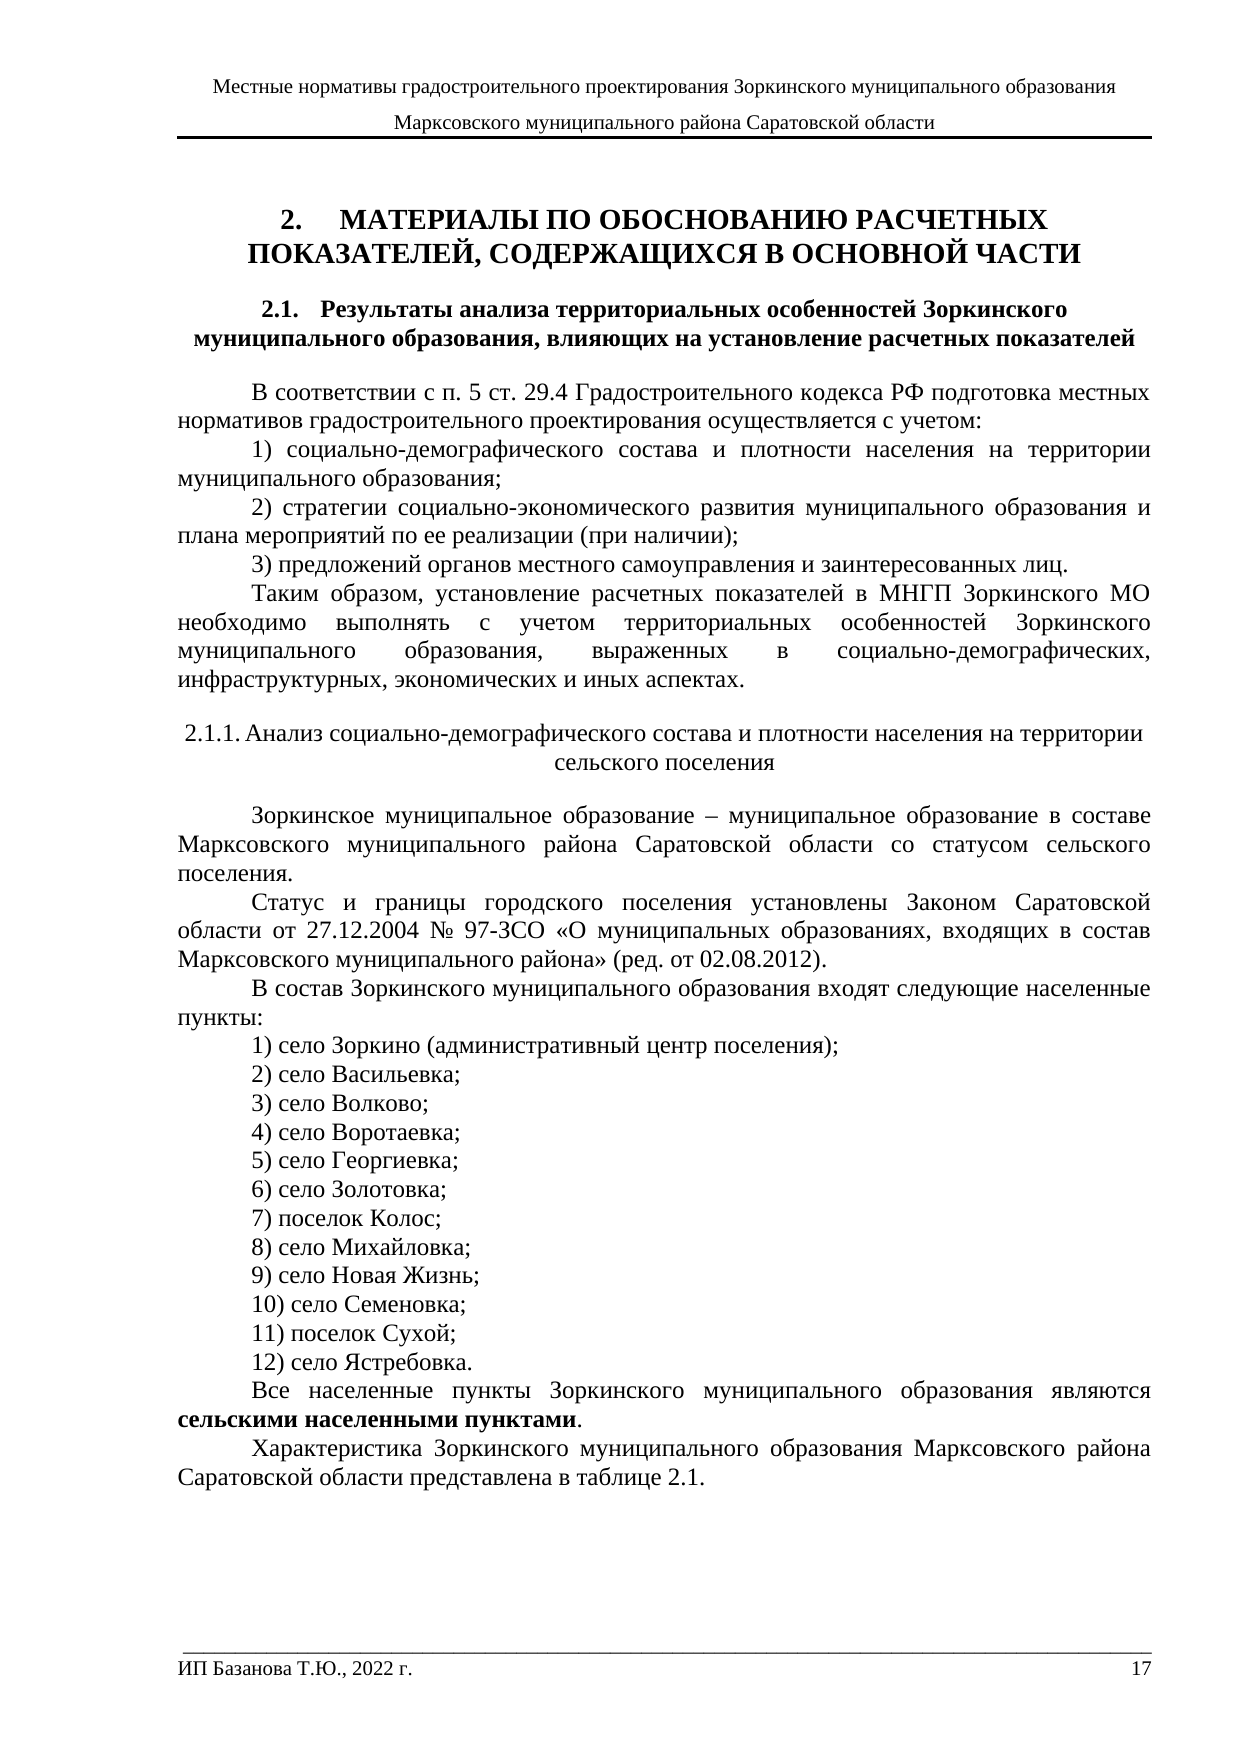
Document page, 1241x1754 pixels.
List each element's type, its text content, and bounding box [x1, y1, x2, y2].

text Статус и границы городского поселения установлены Законом Саратовской области от 27.12.2004 № 97-ЗСО «О муниципальных образованиях, входящих в состав Марксовского муниципального района» (ред. от 02.08.2012). [177, 887, 1152, 973]
text В соответствии с п. 5 ст. 29.4 Градостроительного кодекса РФ подготовка местных нормативов градостроительного проектирования осуществляется с учетом: [177, 377, 1152, 434]
text 9) село Новая Жизнь; [177, 1261, 1152, 1289]
text 3) село Волково; [177, 1088, 1152, 1117]
text 11) поселок Сухой; [177, 1318, 1152, 1347]
subtitle Результаты анализа территориальных особенностей Зоркинского муниципального образования, влияющих на установление расчетных показателей [177, 294, 1152, 352]
text 1) социально-демографического состава и плотности населения на территории муниципального образования; [177, 434, 1152, 492]
text 4) село Воротаевка; [177, 1117, 1152, 1146]
text 5) село Георгиевка; [177, 1146, 1152, 1174]
text Зоркинское муниципальное образование – муниципальное образование в составе Марксовского муниципального района Саратовской области со статусом сельского поселения. [177, 801, 1152, 887]
text Таким образом, установление расчетных показателей в МНГП Зоркинского МО необходимо выполнять с учетом территориальных особенностей Зоркинского муниципального образования, выраженных в социально-демографических, инфраструктурных, экономических и иных аспектах. [177, 578, 1152, 693]
text 7) поселок Колос; [177, 1203, 1152, 1232]
text 6) село Золотовка; [177, 1174, 1152, 1203]
subtitle Материалы по обоснованию расчетных показателей, содержащихся в основной части [177, 202, 1152, 269]
text 8) село Михайловка; [177, 1232, 1152, 1261]
text 2) село Васильевка; [177, 1059, 1152, 1088]
text 10) село Семеновка; [177, 1289, 1152, 1318]
text 12) село Ястребовка. [177, 1347, 1152, 1376]
text В состав Зоркинского муниципального образования входят следующие населенные пункты: [177, 973, 1152, 1031]
text 2) стратегии социально-экономического развития муниципального образования и плана мероприятий по ее реализации (при наличии); [177, 492, 1152, 549]
text Все населенные пункты Зоркинского муниципального образования являются сельскими населенными пунктами. [177, 1376, 1152, 1433]
subtitle Анализ социально-демографического состава и плотности населения на территории сельского поселения [176, 718, 1152, 776]
text 3) предложений органов местного самоуправления и заинтересованных лиц. [177, 549, 1152, 578]
text 1) село Зоркино (административный центр поселения); [177, 1031, 1152, 1059]
text Характеристика Зоркинского муниципального образования Марксовского района Саратовской области представлена в таблице 2.1. [177, 1433, 1152, 1491]
